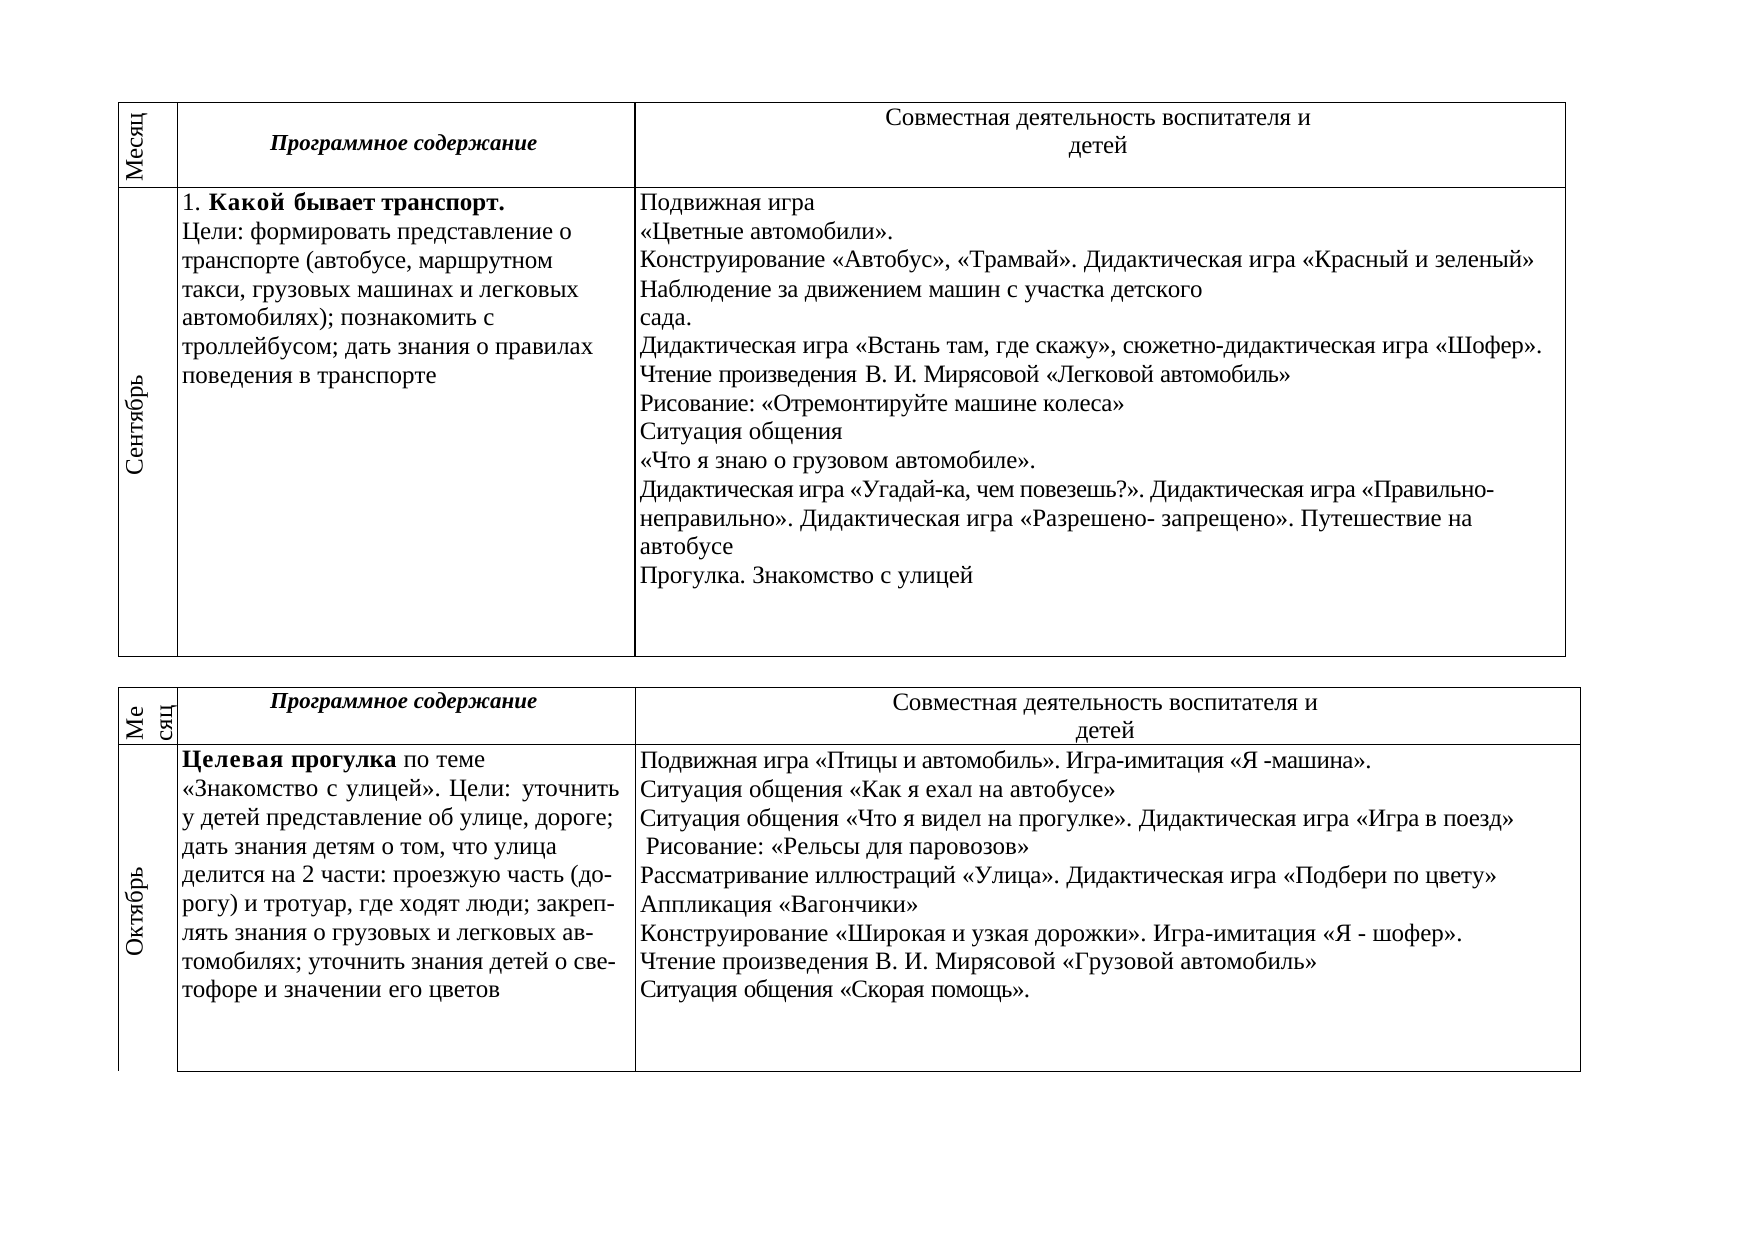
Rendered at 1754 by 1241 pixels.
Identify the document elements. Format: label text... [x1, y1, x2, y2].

table_header Программное содержание [178, 688, 635, 744]
table_header Ме сяц [119, 688, 177, 744]
table_cell Целевая прогулка по теме «Знакомство с улицей». Цели: уточнить у детей представление об улице, дороге; дать знания детям о том, что улица делится на 2 части: проезжую часть (до- рогу) и тротуар, где ходят люди; закреп- лять знания о грузовых и легковых ав- томобилях; уточнить знания детей о све- тофоре и значении его цветов [178, 745, 635, 1071]
table_header Совместная деятельность воспитателя и детей [636, 688, 1580, 744]
table_header Программное содержание [178, 103, 634, 187]
table_header Месяц [119, 103, 177, 187]
table_cell Октябрь [119, 745, 177, 1071]
table_cell Сентябрь [119, 188, 177, 656]
table_cell Подвижная игра «Цветные автомобили». Конструирование «Автобус», «Трамвай». Дидактическая игра «Красный и зеленый» Наблюдение за движением машин с участка детского сада. Дидактическая игра «Встань там, где скажу», сюжетно-дидактическая игра «Шофер». Чтение произведения В. И. Мирясовой «Легковой автомобиль» Рисование: «Отремонтируйте машине колеса» Ситуация общения «Что я знаю о грузовом автомобиле». Дидактическая игра «Угадай-ка, чем повезешь?». Дидактическая игра «Правильно- неправильно». Дидактическая игра «Разрешено- запрещено». Путешествие на автобусе Прогулка. Знакомство с улицей [636, 188, 1565, 656]
table_cell Подвижная игра «Птицы и автомобиль». Игра-имитация «Я -машина». Ситуация общения «Как я ехал на автобусе» Ситуация общения «Что я видел на прогулке». Дидактическая игра «Игра в поезд» Рисование: «Рельсы для паровозов» Рассматривание иллюстраций «Улица». Дидактическая игра «Подбери по цвету» Аппликация «Вагончики» Конструирование «Широкая и узкая дорожки». Игра-имитация «Я - шофер». Чтение произведения В. И. Мирясовой «Грузовой автомобиль» Ситуация общения «Скорая помощь». [636, 745, 1580, 1071]
table_header Совместная деятельность воспитателя и детей [636, 103, 1565, 187]
table_cell 1. Какой бывает транспорт. Цели: формировать представление о транспорте (автобусе, маршрутном такси, грузовых машинах и легковых автомобилях); познакомить с троллейбусом; дать знания о правилах поведения в транспорте [178, 188, 634, 656]
